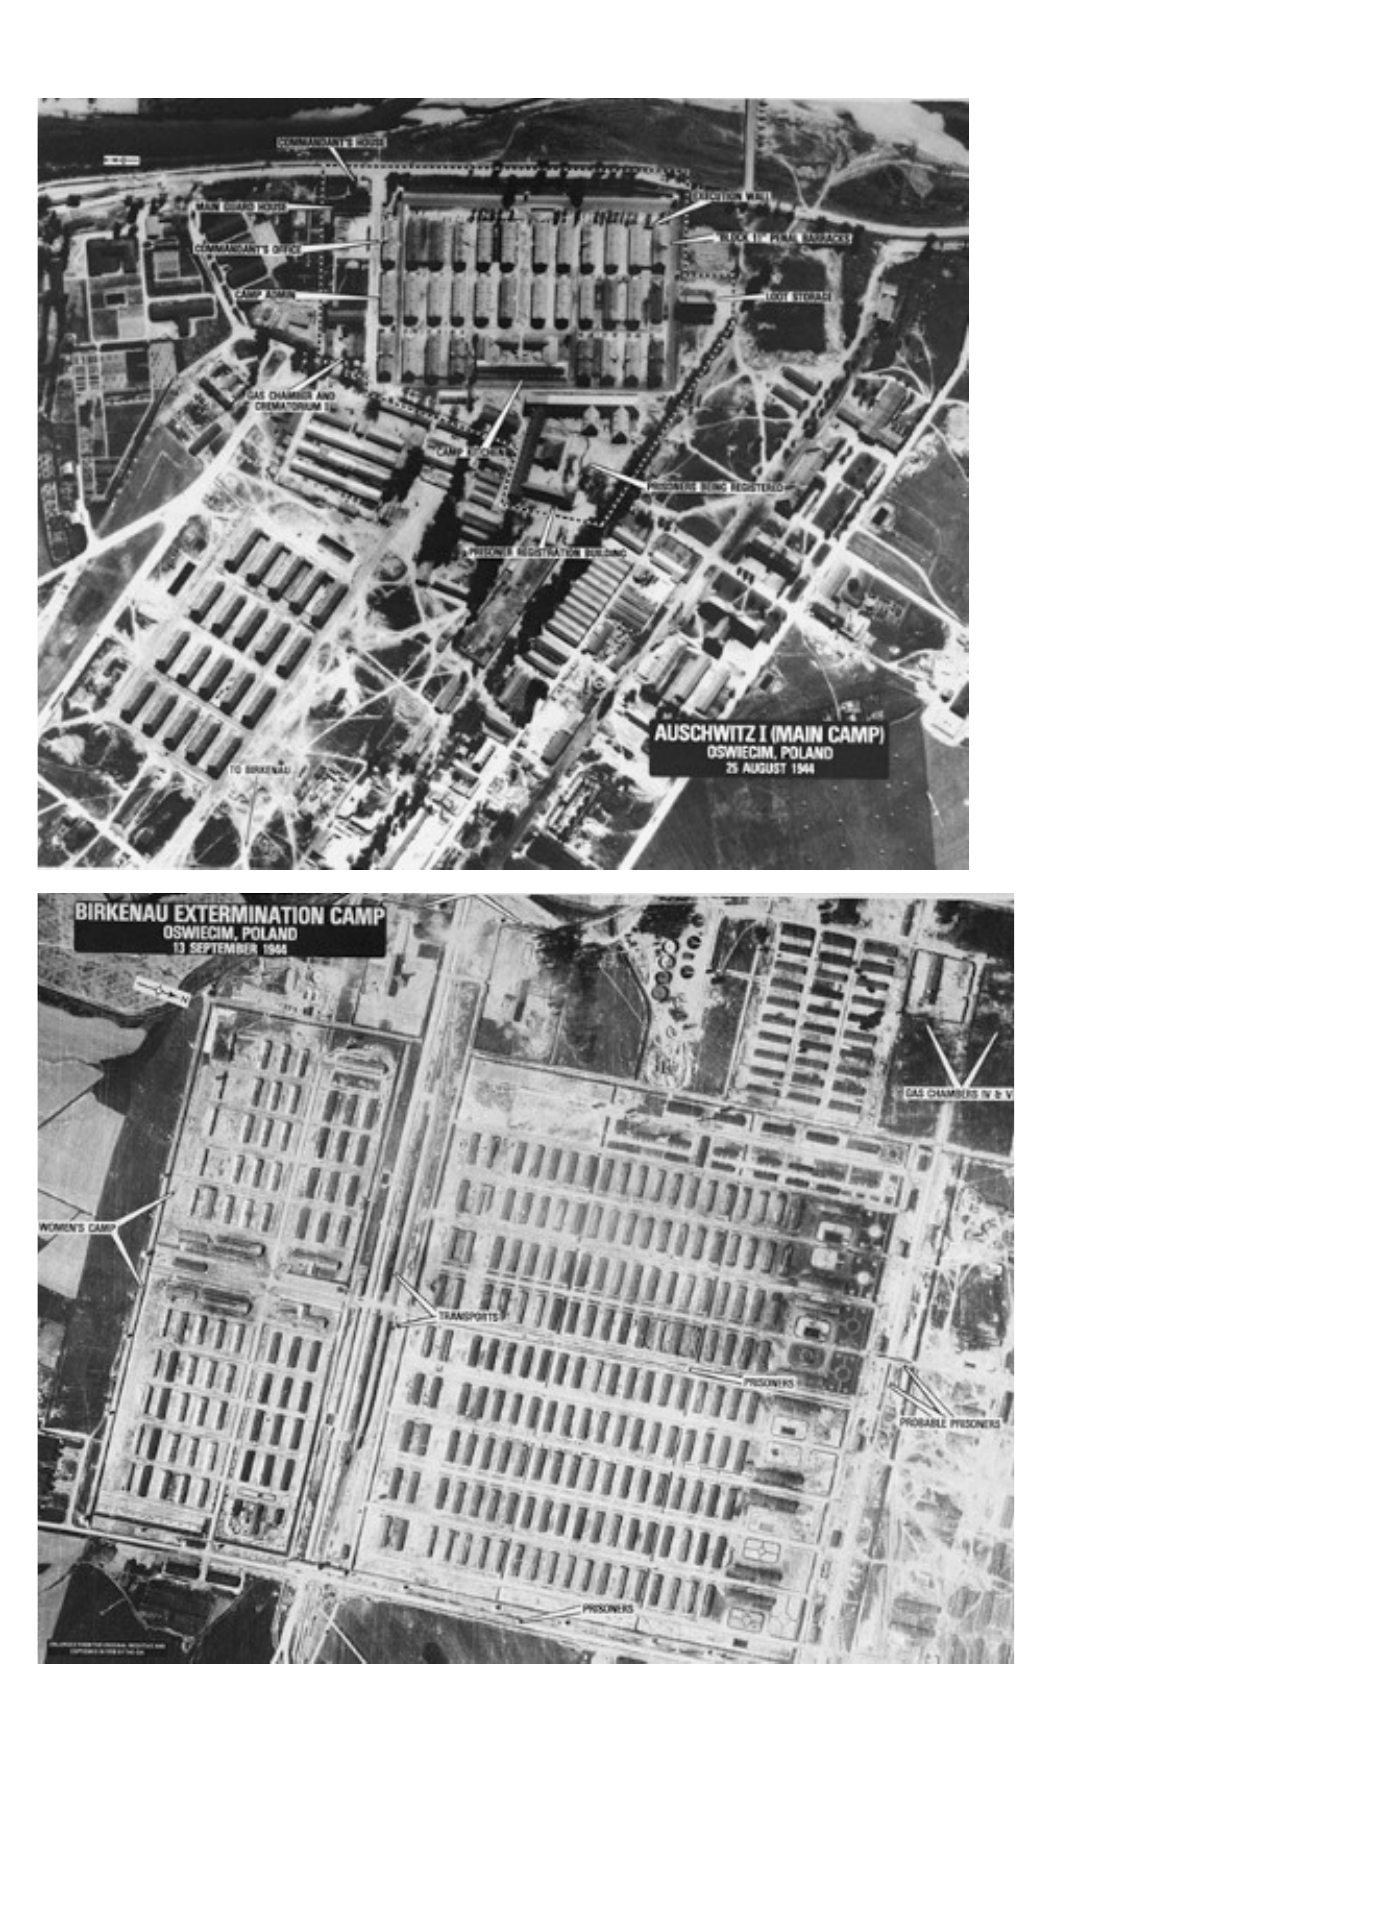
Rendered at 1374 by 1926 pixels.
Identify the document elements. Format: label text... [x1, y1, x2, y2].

picture [37, 893, 1015, 1664]
picture [37, 98, 969, 870]
